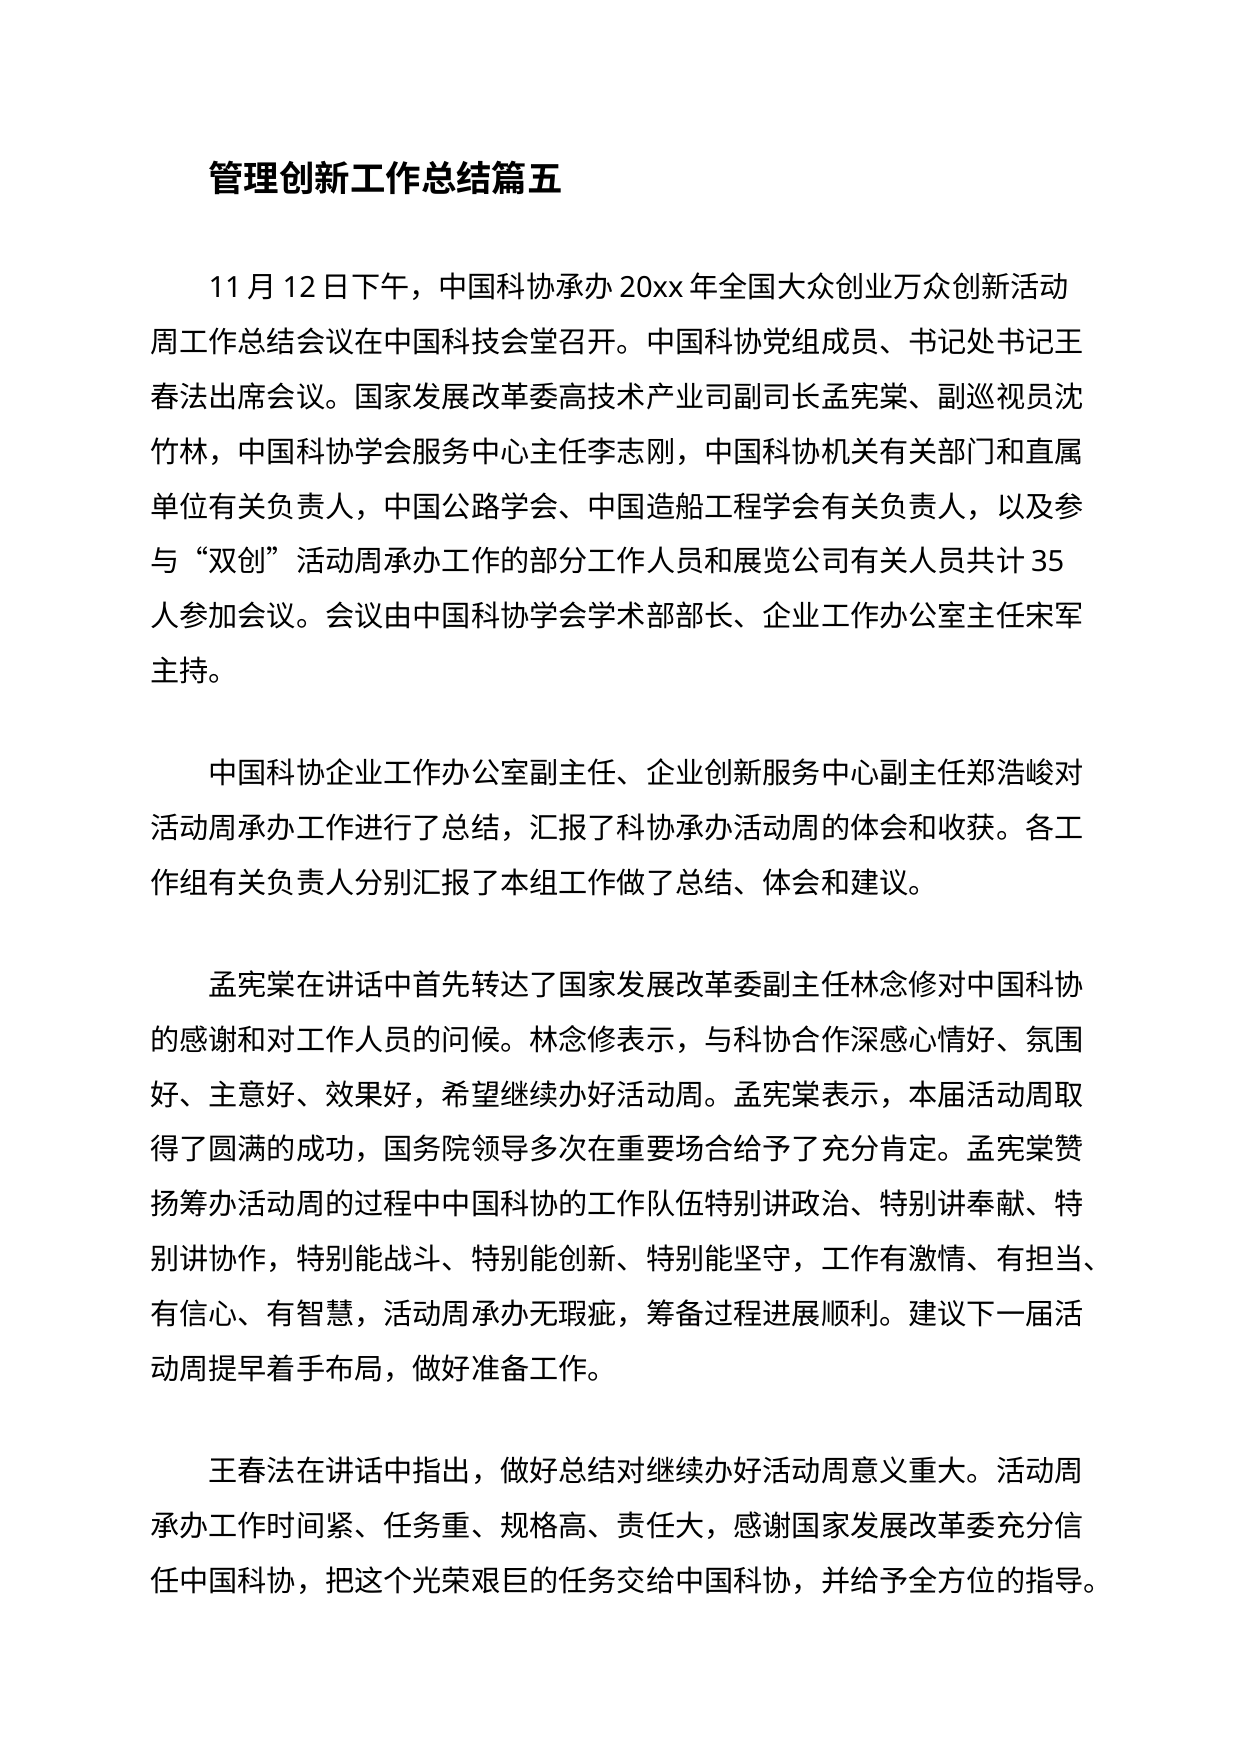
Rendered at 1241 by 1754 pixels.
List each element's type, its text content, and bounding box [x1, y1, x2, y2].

text 管理创新工作总结篇五 [150, 150, 1090, 201]
text 中国科协企业工作办公室副主任、企业创新服务中心副主任郑浩峻对活动周承办工作进行了总结，汇报了科协承办活动周的体会和收获。各工作组有关负责人分别汇报了本组工作做了总结、体会和建议。 [150, 750, 1090, 902]
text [150, 1447, 1090, 1599]
text 孟宪棠在讲话中首先转达了国家发展改革委副主任林念修对中国科协的感谢和对工作人员的问候。林念修表示，与科协合作深感心情好、氛围好、主意好、效果好，希望继续办好活动周。孟宪棠表示，本届活动周取得了圆满的成功，国务院领导多次在重要场合给予了充分肯定。孟宪棠赞扬筹办活动周的过程中中国科协的工作队伍特别讲政治、特别讲奉献、特别讲协作，特别能战斗、特别能创新、特别能坚守，工作有激情、有担当、有信心、有智慧，活动周承办无瑕疵，筹备过程进展顺利。建议下一届活动周提早着手布局，做好准备工作。 [150, 961, 1090, 1388]
text 11月12日下午，中国科协承办20xx年全国大众创业万众创新活动周工作总结会议在中国科技会堂召开。中国科协党组成员、书记处书记王春法出席会议。国家发展改革委高技术产业司副司长孟宪棠、副巡视员沈竹林，中国科协学会服务中心主任李志刚，中国科协机关有关部门和直属单位有关负责人，中国公路学会、中国造船工程学会有关负责人，以及参与“双创”活动周承办工作的部分工作人员和展览公司有关人员共计35人参加会议。会议由中国科协学会学术部部长、企业工作办公室主任宋军主持。 [150, 263, 1090, 690]
